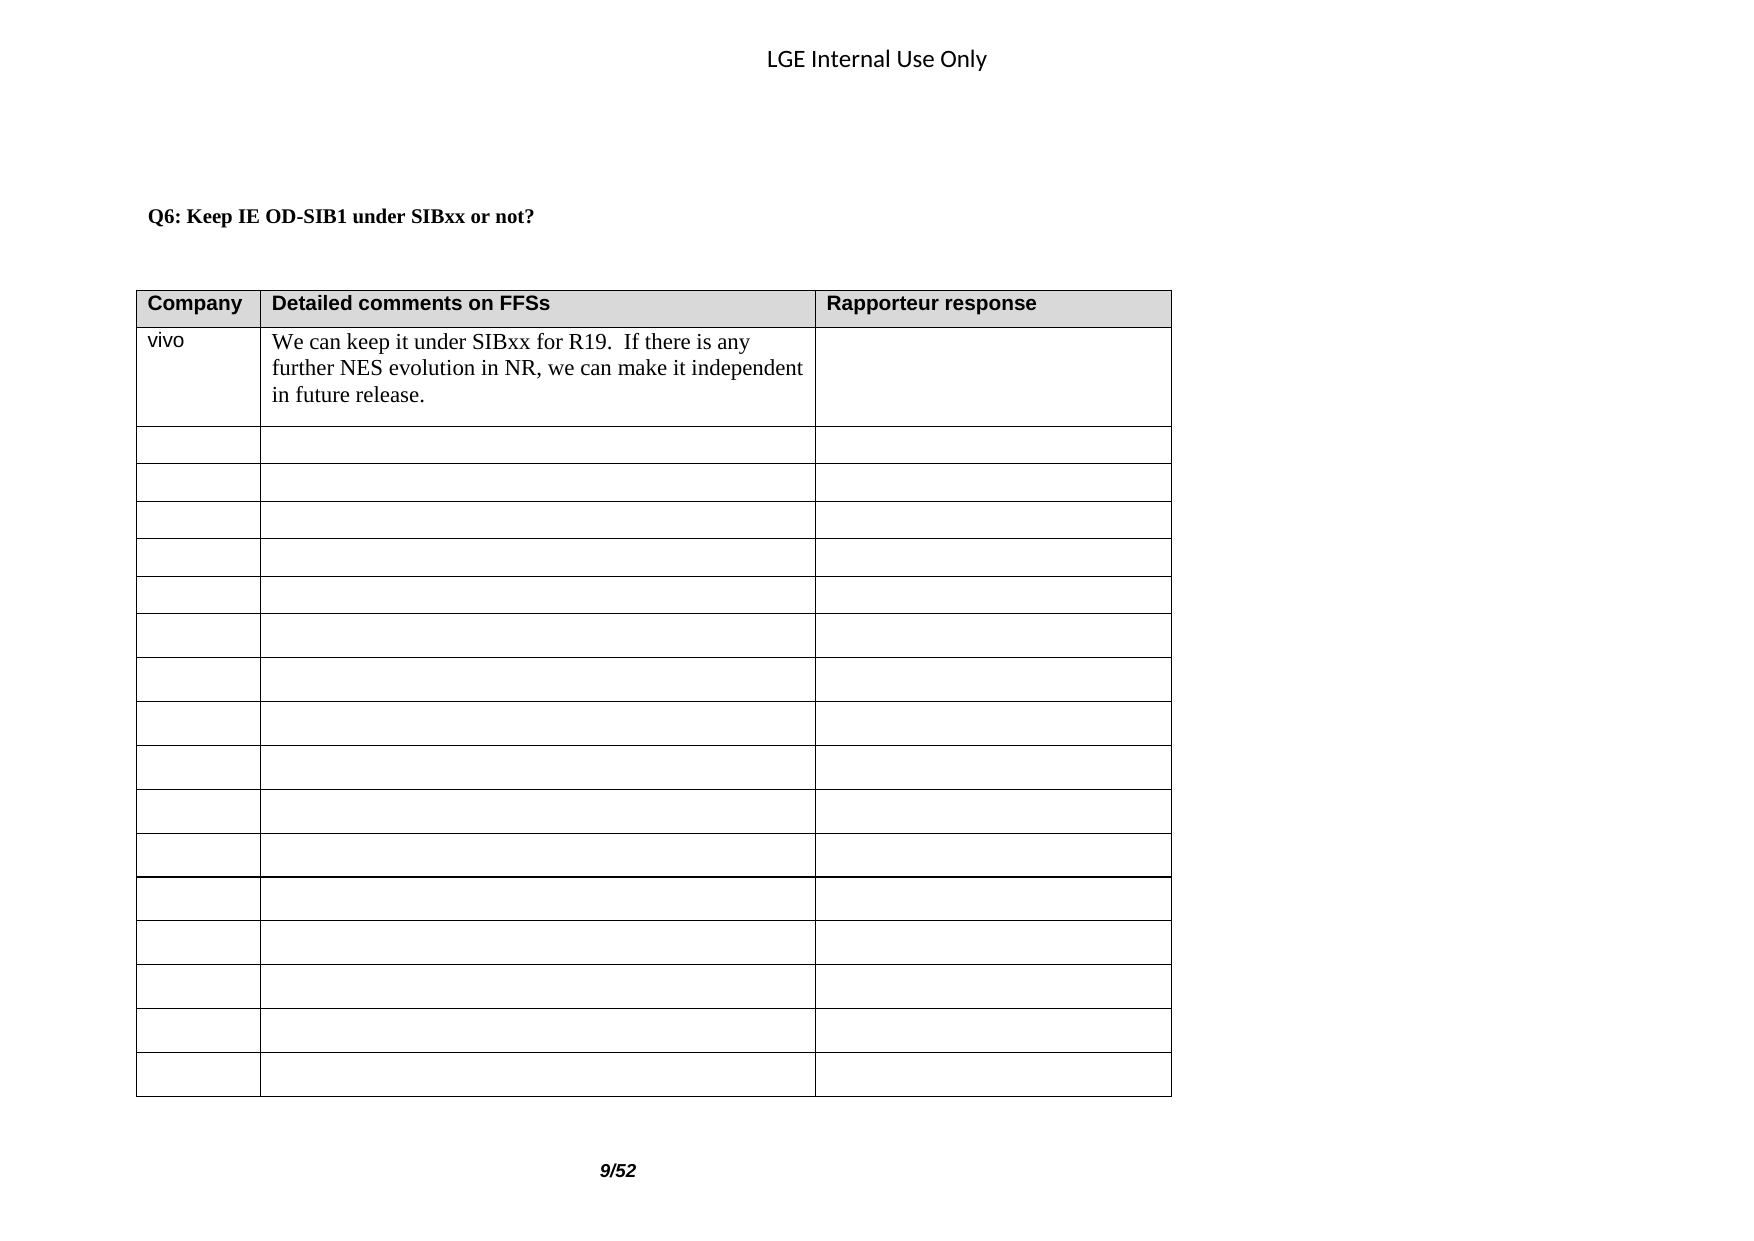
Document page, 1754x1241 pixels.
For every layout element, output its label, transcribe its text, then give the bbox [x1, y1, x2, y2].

table_cell [137, 921, 260, 964]
table_cell [261, 539, 815, 576]
table_cell [261, 702, 815, 745]
table_cell [137, 577, 260, 613]
table_cell [137, 464, 260, 501]
table_cell [137, 1009, 260, 1052]
text Q6: Keep IE OD-SIB1 under SIBxx or not? [148, 204, 1636, 228]
table_cell [816, 921, 1171, 964]
table_cell [137, 965, 260, 1008]
table_cell [816, 702, 1171, 745]
table_cell [137, 834, 260, 876]
table_cell [816, 965, 1171, 1008]
table_cell [137, 878, 260, 920]
table_cell [816, 1053, 1171, 1096]
table_cell [137, 614, 260, 657]
table_cell [261, 746, 815, 789]
table_cell [137, 746, 260, 789]
table_cell [261, 790, 815, 833]
table_cell [261, 1053, 815, 1096]
table_cell [261, 965, 815, 1008]
table_cell [261, 878, 815, 920]
table_cell [137, 1053, 260, 1096]
table_cell [137, 658, 260, 701]
table_cell [261, 921, 815, 964]
table_cell [816, 614, 1171, 657]
table_cell [137, 502, 260, 538]
table_cell [816, 790, 1171, 833]
table_cell [816, 577, 1171, 613]
table_cell [261, 502, 815, 538]
table_header Company [137, 291, 260, 327]
table_cell We can keep it under SIBxx for R19. If there is any further NES evolution in NR, we can make it independent in future release. [261, 328, 815, 426]
table_cell [816, 427, 1171, 463]
table_cell [261, 577, 815, 613]
table_cell [137, 539, 260, 576]
table_header Rapporteur response [816, 291, 1171, 327]
table_cell [261, 1009, 815, 1052]
table_cell [261, 614, 815, 657]
table_cell [137, 702, 260, 745]
table_cell [137, 790, 260, 833]
table_cell [816, 878, 1171, 920]
table_cell [261, 834, 815, 876]
table_cell [137, 427, 260, 463]
table_cell [261, 427, 815, 463]
table_cell [816, 539, 1171, 576]
table_cell [816, 746, 1171, 789]
table_cell [261, 464, 815, 501]
table_cell [816, 502, 1171, 538]
table_cell [816, 328, 1171, 426]
table_cell [816, 464, 1171, 501]
table_cell vivo [137, 328, 260, 426]
table_cell [261, 658, 815, 701]
table_cell [816, 658, 1171, 701]
table_cell [816, 834, 1171, 876]
table_header Detailed comments on FFSs [261, 291, 815, 327]
table_cell [816, 1009, 1171, 1052]
